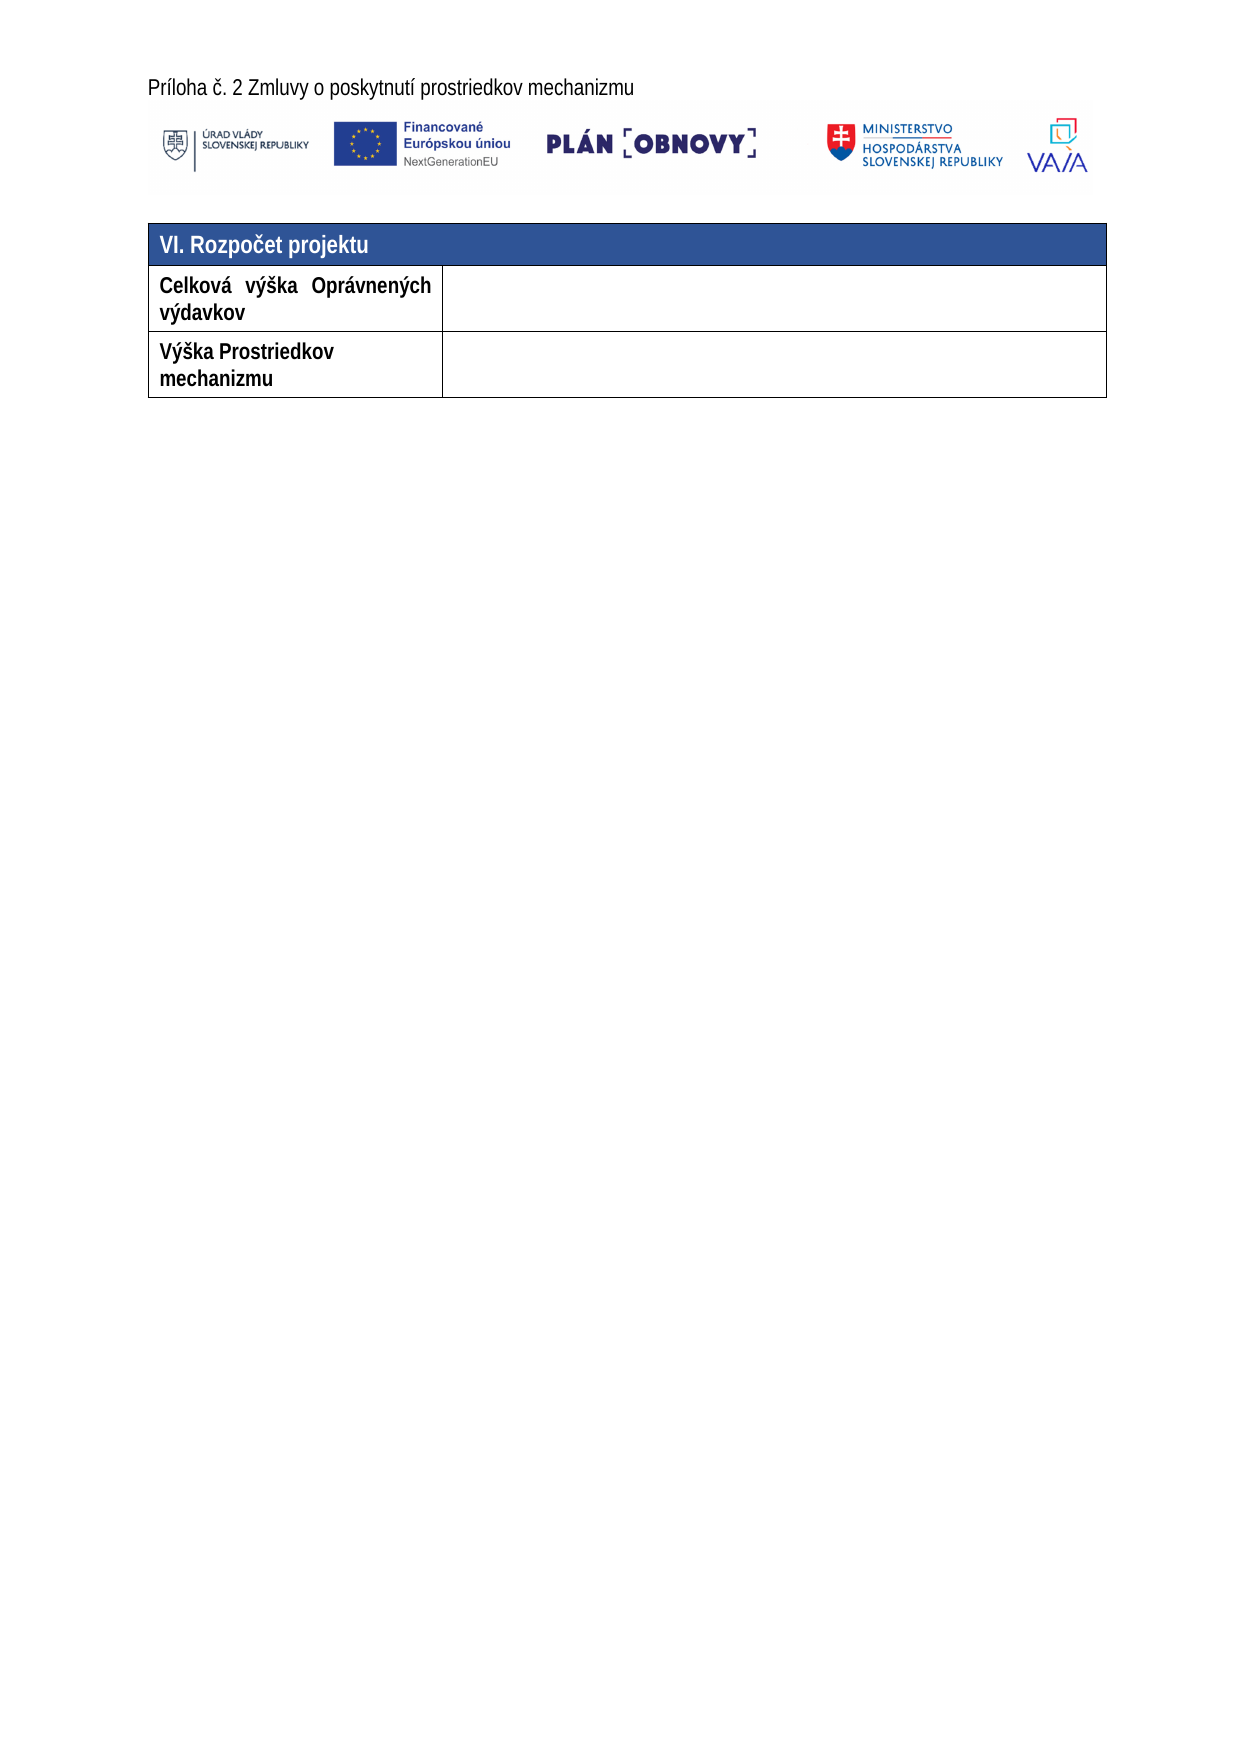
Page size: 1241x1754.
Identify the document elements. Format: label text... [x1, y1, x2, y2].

table_cell VI. Rozpočet projektu [149, 224, 1106, 265]
table_cell [443, 266, 1106, 331]
picture [147, 100, 1093, 195]
table_cell [443, 332, 1106, 397]
table_cell Celková výška Oprávnených výdavkov [149, 266, 442, 331]
table_cell Výška Prostriedkov mechanizmu [149, 332, 442, 397]
